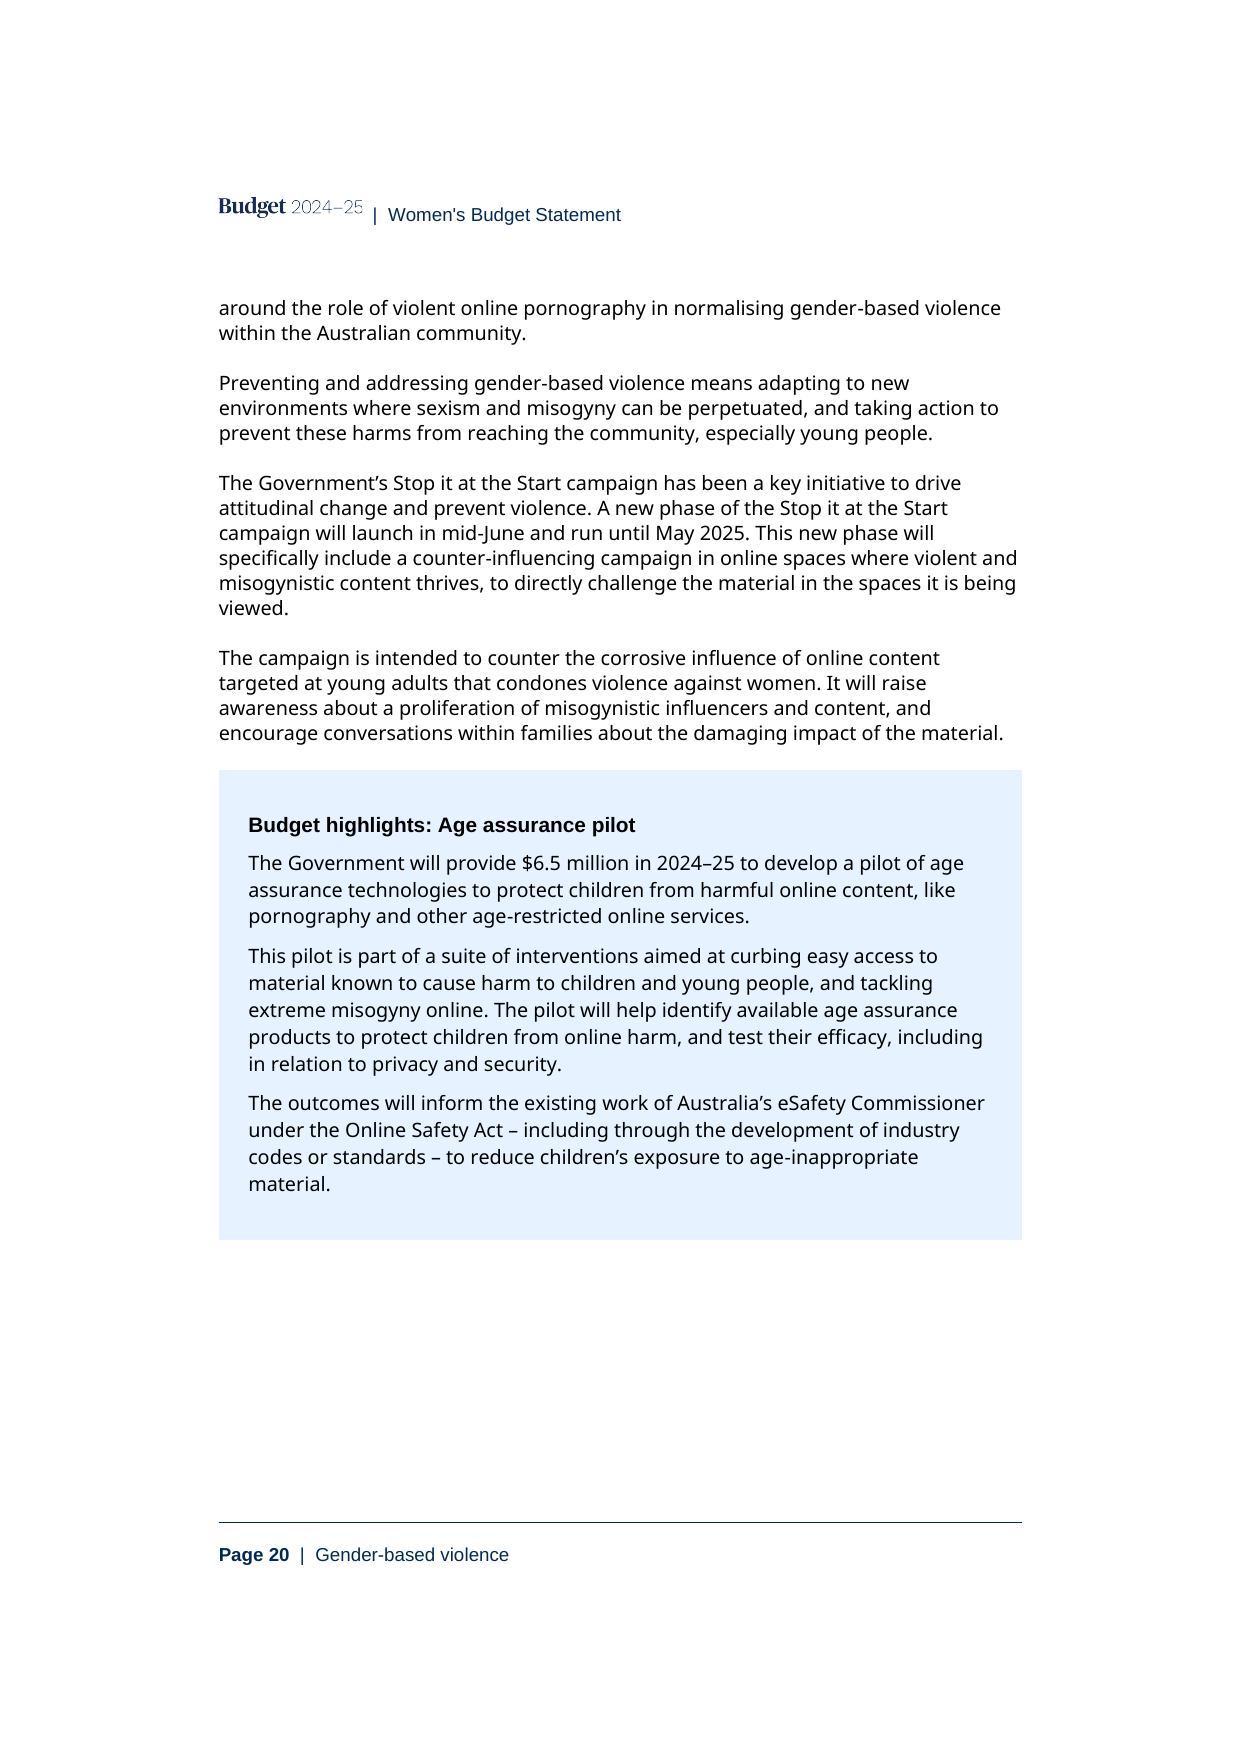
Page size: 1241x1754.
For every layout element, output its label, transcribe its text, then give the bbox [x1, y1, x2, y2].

text The Government’s Stop it at the Start campaign has been a key initiative to drive attitudinal change and prevent violence. A new phase of the Stop it at the Start campaign will launch in mid-June and run until May 2025. This new phase will specifically include a counter-influencing campaign in online spaces where violent and misogynistic content thrives, to directly challenge the material in the spaces it is being viewed. [218, 470, 1022, 620]
text The campaign is intended to counter the corrosive influence of online content targeted at young adults that condones violence against women. It will raise awareness about a proliferation of misogynistic influencers and content, and encourage conversations within families about the damaging impact of the material. [218, 645, 1022, 745]
table_header Budget highlights: Age assurance pilot The Government will provide $6.5 million in 2024–25 to develop a pilot of age assurance technologies to protect children from harmful online content, like pornography and other age-restricted online services. This pilot is part of a suite of interventions aimed at curbing easy access to material known to cause harm to children and young people, and tackling extreme misogyny online. The pilot will help identify available age assurance products to protect children from online harm, and test their efficacy, including in relation to privacy and security. The outcomes will inform the existing work of Australia’s eSafety Commissioner under the Online Safety Act – including through the development of industry codes or standards – to reduce children’s exposure to age-inappropriate material. [219, 770, 1022, 1240]
text Preventing and addressing gender-based violence means adapting to new environments where sexism and misogyny can be perpetuated, and taking action to prevent these harms from reaching the community, especially young people. [218, 370, 1022, 445]
picture [218, 188, 363, 222]
